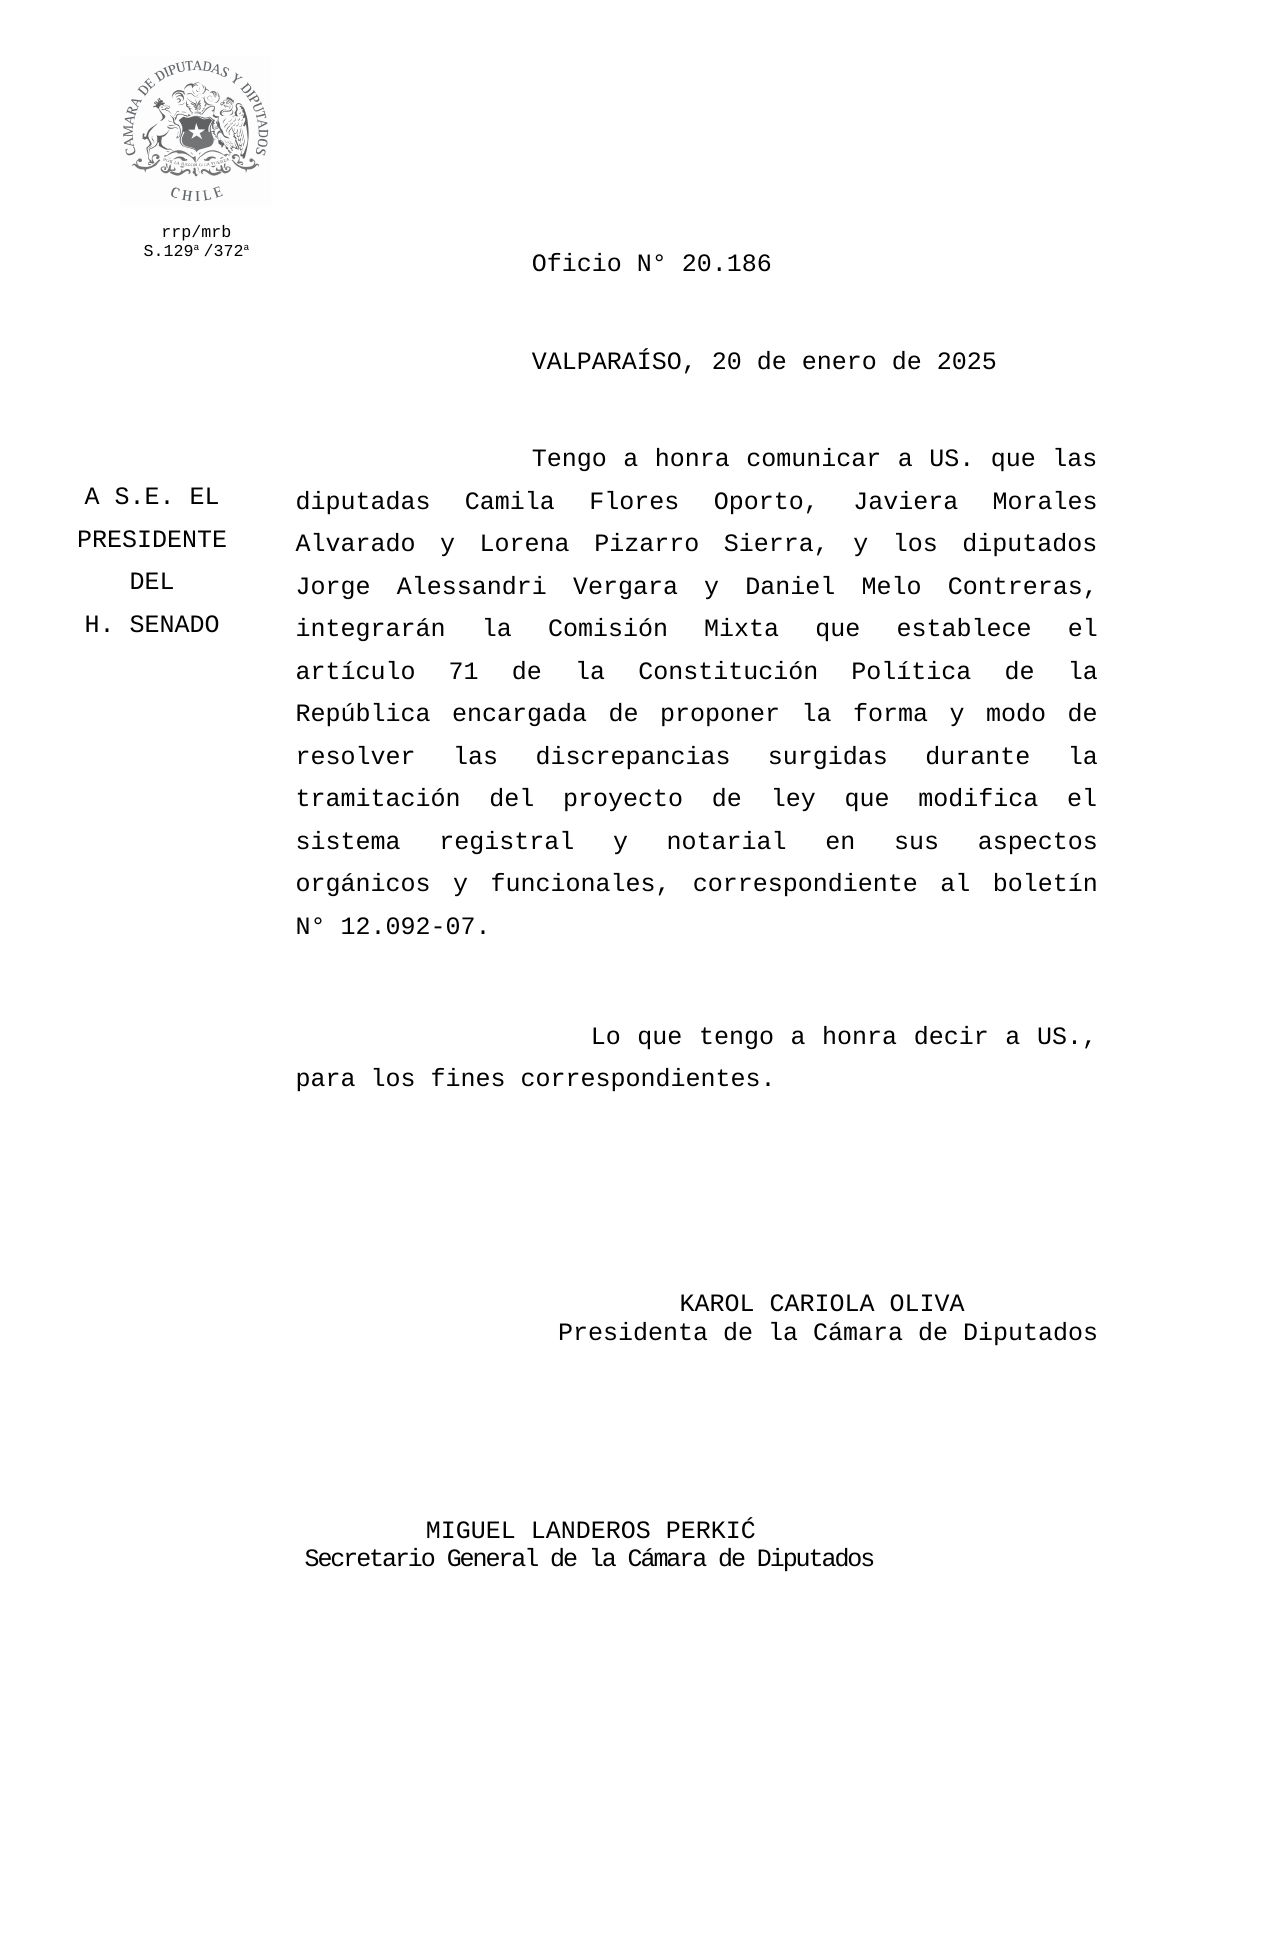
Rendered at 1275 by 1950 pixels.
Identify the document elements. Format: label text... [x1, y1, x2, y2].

text Tengo a honra comunicar a US. que las diputadas Camila Flores Oporto, Javiera Morales Alvarado y Lorena Pizarro Sierra, y los diputados Jorge Alessandri Vergara y Daniel Melo Contreras, integrarán la Comisión Mixta que establece el artículo 71 de la Constitución Política de la República encargada de proponer la forma y modo de resolver las discrepancias surgidas durante la tramitación del proyecto de ley que modifica el sistema registral y notarial en sus aspectos orgánicos y funcionales, correspondiente al boletín N° 12.092-07. [295, 446, 1098, 942]
text KAROL CARIOLA OLIVA [295, 1291, 1098, 1319]
picture [120, 56, 271, 207]
text MIGUEL LANDEROS PERKIĆ [295, 1518, 886, 1546]
text Lo que tengo a honra decir a US., para los fines correspondientes. [295, 1023, 1098, 1094]
text VALPARAÍSO, 20 de enero de 2025 [295, 348, 1098, 377]
text Oficio N° 20.186 [295, 251, 1098, 279]
text Presidenta de la Cámara de Diputados [295, 1319, 1098, 1348]
text Secretario General de la Cámara de Diputados [295, 1546, 886, 1574]
